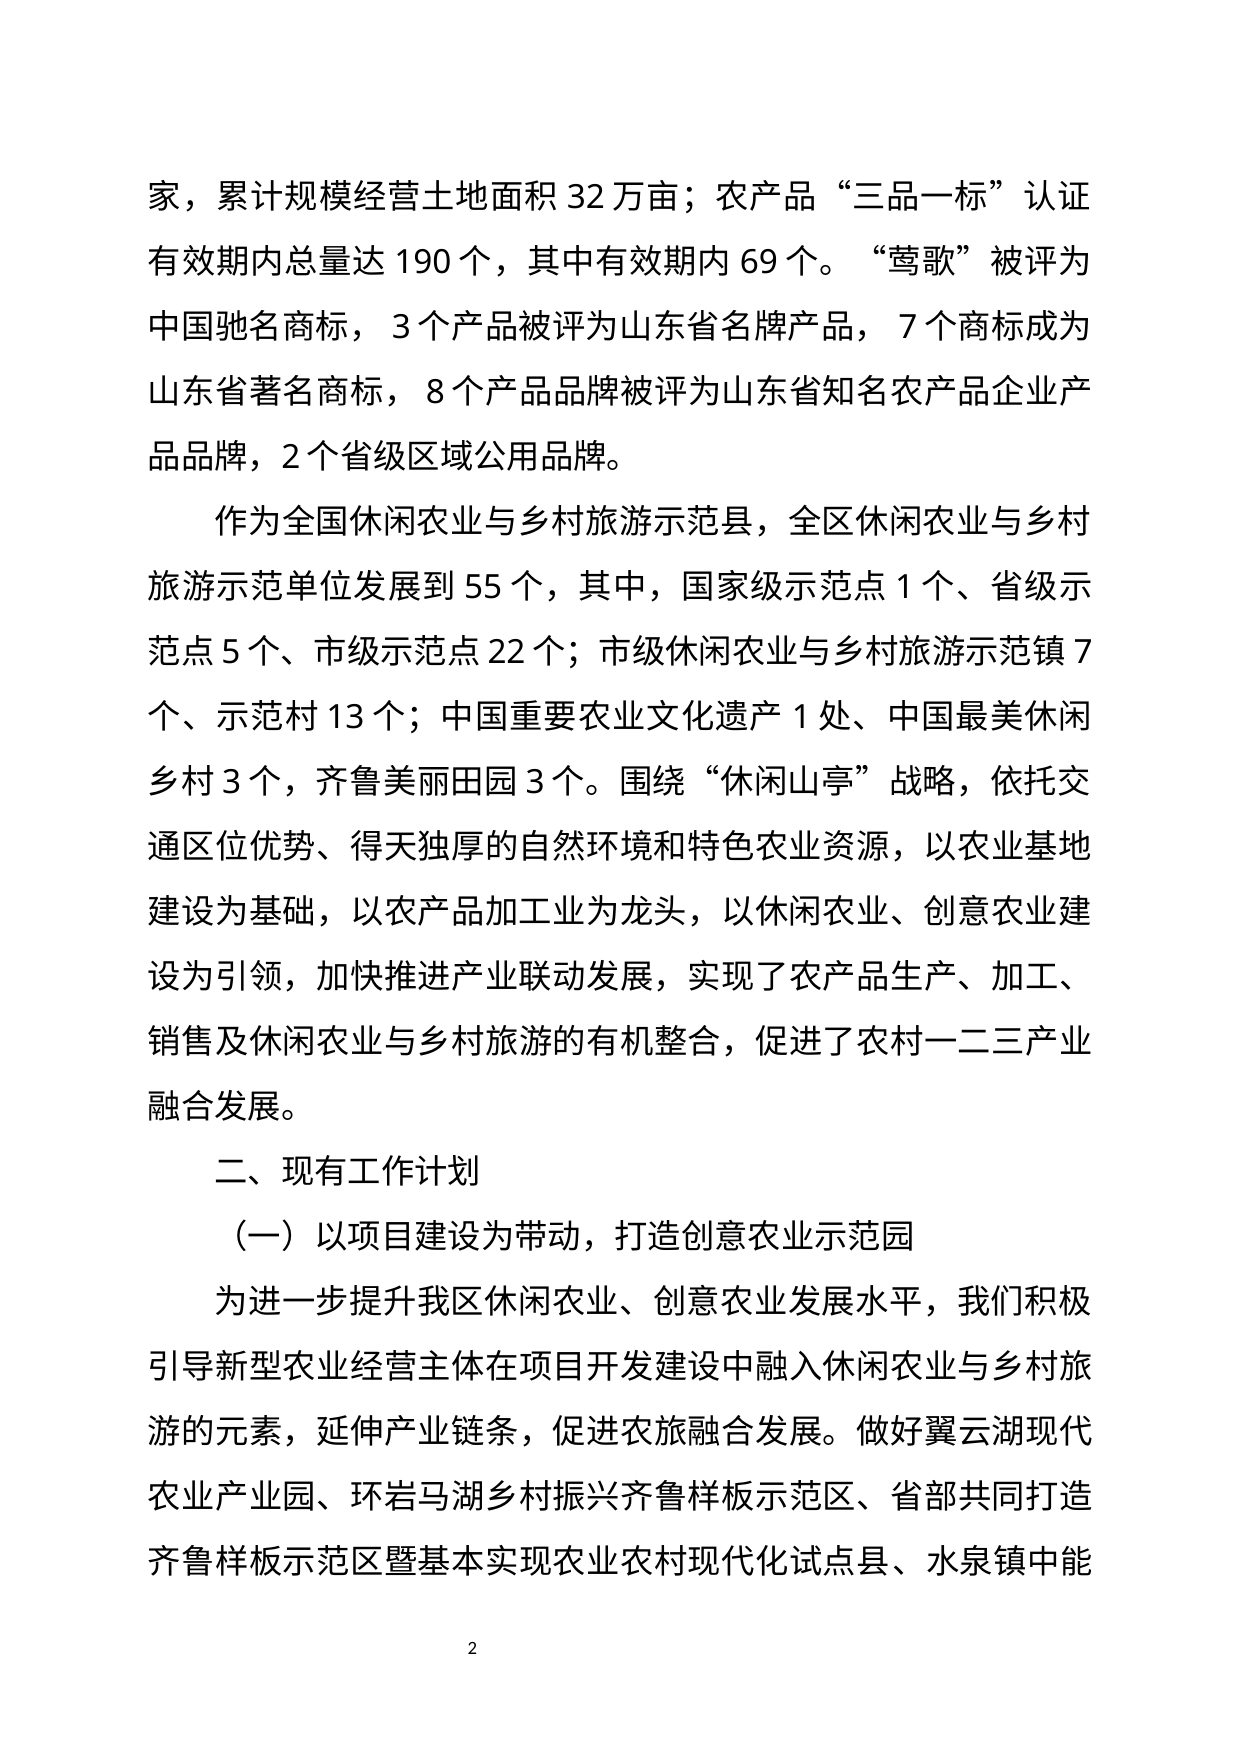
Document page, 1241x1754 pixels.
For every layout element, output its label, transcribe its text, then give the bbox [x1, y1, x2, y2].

text 二、现有工作计划 [148, 1137, 1093, 1202]
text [148, 1267, 1093, 1592]
text （一）以项目建设为带动，打造创意农业示范园 [148, 1202, 1093, 1267]
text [148, 162, 1093, 487]
text 作为全国休闲农业与乡村旅游示范县，全区休闲农业与乡村旅游示范单位发展到55个，其中，国家级示范点1个、省级示范点5个、市级示范点22个；市级休闲农业与乡村旅游示范镇7个、示范村13个；中国重要农业文化遗产1处、中国最美休闲乡村3个，齐鲁美丽田园3个。围绕“休闲山亭”战略，依托交通区位优势、得天独厚的自然环境和特色农业资源，以农业基地建设为基础，以农产品加工业为龙头，以休闲农业、创意农业建设为引领，加快推进产业联动发展，实现了农产品生产、加工、销售及休闲农业与乡村旅游的有机整合，促进了农村一二三产业融合发展。 [148, 487, 1093, 1137]
